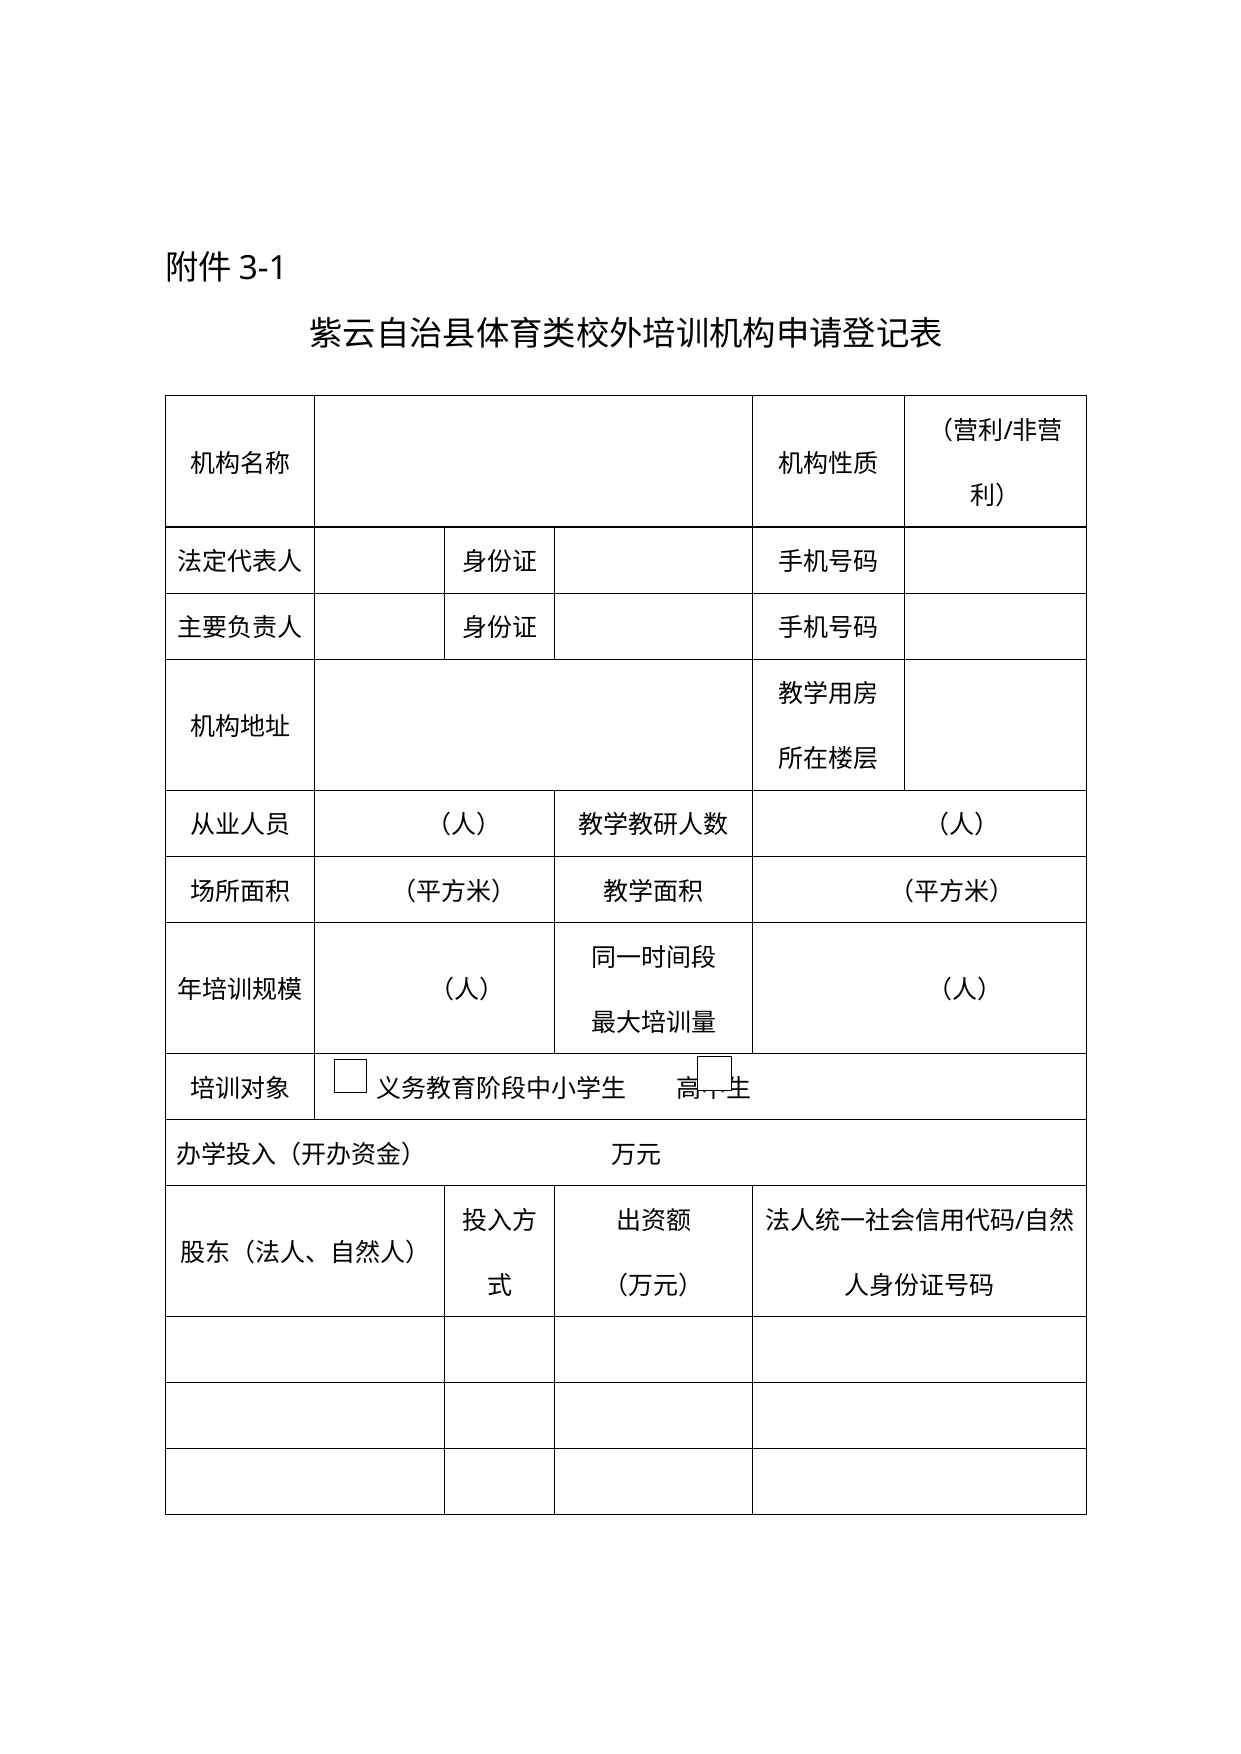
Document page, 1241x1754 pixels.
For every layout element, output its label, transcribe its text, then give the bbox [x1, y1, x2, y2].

table_cell 投入方式 [445, 1186, 554, 1316]
table_cell [445, 1449, 554, 1514]
table_cell [315, 528, 444, 592]
table_cell 教学教研人数 [555, 791, 752, 856]
table_cell 场所面积 [166, 857, 314, 922]
table_cell [315, 660, 752, 789]
table_cell （人） [753, 791, 1086, 856]
table_cell [445, 1383, 554, 1448]
table_cell [753, 1449, 1086, 1514]
table_cell 年培训规模 [166, 923, 314, 1053]
table_cell [315, 594, 444, 658]
table_cell [905, 594, 1086, 658]
table_cell [555, 1449, 752, 1514]
table_header 机构性质 [753, 396, 904, 526]
table_cell [445, 1317, 554, 1382]
table_cell [905, 528, 1086, 592]
table_cell [555, 528, 752, 592]
table_cell 机构地址 [166, 660, 314, 789]
text 紫云自治县体育类校外培训机构申请登记表 [165, 298, 1087, 363]
table_cell 从业人员 [166, 791, 314, 856]
table_cell 股东（法人、自然人） [166, 1186, 444, 1316]
table_header [315, 396, 752, 526]
table_header 机构名称 [166, 396, 314, 526]
table_cell （平方米） [315, 857, 554, 922]
table_cell 教学面积 [555, 857, 752, 922]
table_header （营利/非营利） [905, 396, 1086, 526]
text 附件3-1 [165, 233, 1087, 298]
table_cell 义务教育阶段中小学生 高中生 [315, 1054, 1086, 1119]
table_cell 身份证 [445, 594, 554, 658]
table_cell 培训对象 [166, 1054, 314, 1119]
table_cell [555, 1383, 752, 1448]
table_cell 出资额 （万元） [555, 1186, 752, 1316]
table_cell 法定代表人 [166, 528, 314, 592]
table_cell 办学投入（开办资金） 万元 [166, 1120, 1086, 1185]
table_cell 同一时间段 最大培训量 [555, 923, 752, 1053]
table_cell [555, 594, 752, 658]
table_cell （人） [315, 923, 554, 1053]
table_cell 身份证 [445, 528, 554, 592]
table_cell （平方米） [753, 857, 1086, 922]
table_cell 手机号码 [753, 594, 904, 658]
table_cell [753, 1317, 1086, 1382]
table_cell 教学用房 所在楼层 [753, 660, 904, 789]
table_cell [555, 1317, 752, 1382]
table_cell （人） [315, 791, 554, 856]
table_cell [166, 1383, 444, 1448]
table_cell （人） [753, 923, 1086, 1053]
table_cell [905, 660, 1086, 789]
table_cell [166, 1317, 444, 1382]
table_cell [753, 1383, 1086, 1448]
table_cell 手机号码 [753, 528, 904, 592]
table_cell [166, 1449, 444, 1514]
table_cell 主要负责人 [166, 594, 314, 658]
table_cell 法人统一社会信用代码/自然人身份证号码 [753, 1186, 1086, 1316]
